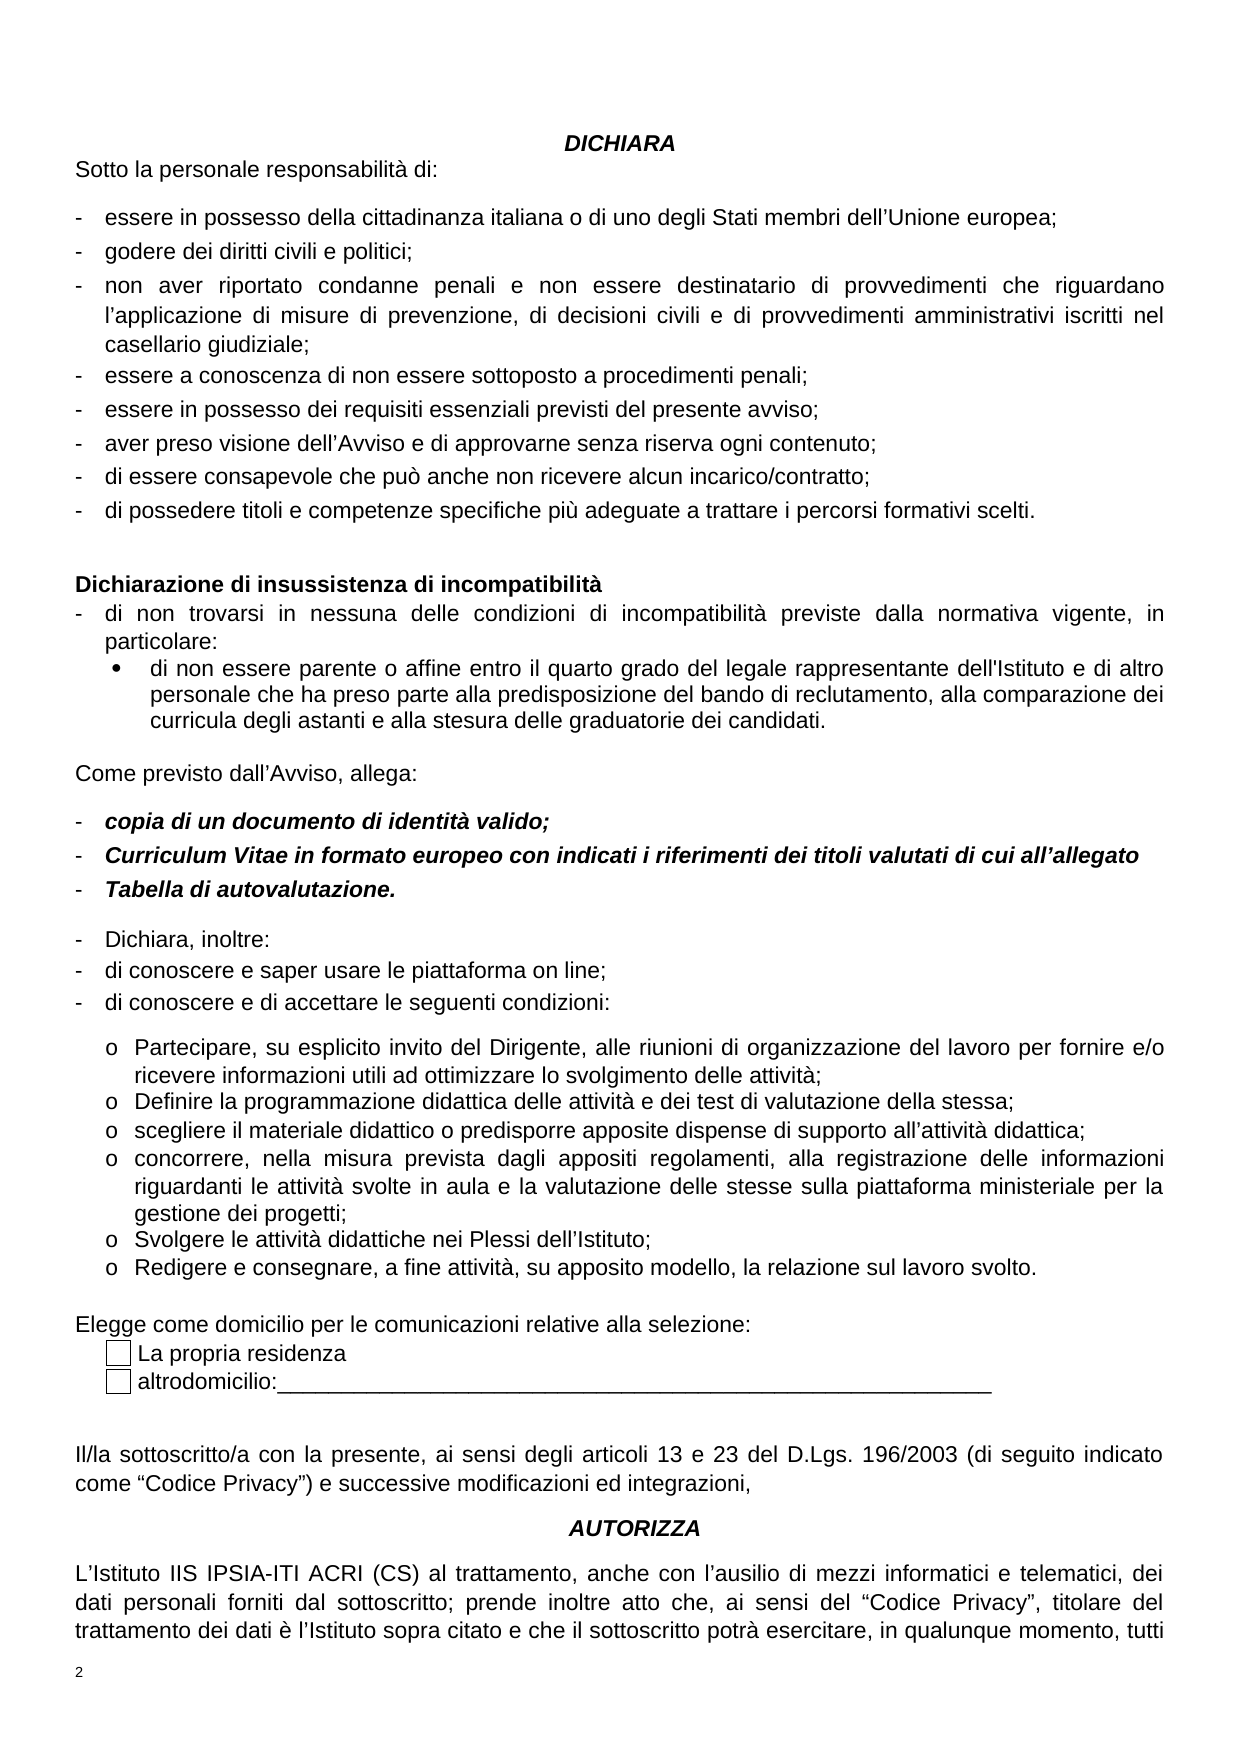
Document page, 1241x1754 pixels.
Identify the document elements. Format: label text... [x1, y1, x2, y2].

list essere in possesso dei requisiti essenziali previsti del presente avviso; [75, 393, 1165, 424]
list Partecipare, su esplicito invito del Dirigente, alle riunioni di organizzazione del lavoro per fornire e/o ricevere informazioni utili ad ottimizzare lo svolgimento delle attività; [104, 1033, 1165, 1088]
list Dichiara, inoltre: [75, 923, 1165, 954]
list di non essere parente o affine entro il quarto grado del legale rappresentante dell'Istituto e di altro personale che ha preso parte alla predisposizione del bando di reclutamento, alla comparazione dei curricula degli astanti e alla stesura delle graduatorie dei candidati. [112, 655, 1165, 734]
list di possedere titoli e competenze specifiche più adeguate a trattare i percorsi formativi scelti. [75, 494, 1165, 525]
list essere a conoscenza di non essere sottoposto a procedimenti penali; [75, 359, 1165, 390]
list scegliere il materiale didattico o predisporre apposite dispense di supporto all’attività didattica; [104, 1117, 1165, 1145]
text Il/la sottoscritto/a con la presente, ai sensi degli articoli 13 e 23 del D.Lgs. 196/2003 (di seguito indicato come “Codice Privacy”) e successive modificazioni ed integrazioni, [75, 1441, 1165, 1496]
text AUTORIZZA [104, 1515, 1165, 1541]
list non aver riportato condanne penali e non essere destinatario di provvedimenti che riguardano l’applicazione di misure di prevenzione, di decisioni civili e di provvedimenti amministrativi iscritti nel casellario giudiziale; [75, 269, 1165, 357]
list di conoscere e di accettare le seguenti condizioni: [75, 986, 1165, 1017]
list essere in possesso della cittadinanza italiana o di uno degli Stati membri dell’Unione europea; [75, 201, 1165, 232]
list Svolgere le attività didattiche nei Plessi dell’Istituto; [104, 1226, 1165, 1254]
text Dichiarazione di insussistenza di incompatibilità [75, 571, 1165, 597]
list Definire la programmazione didattica delle attività e dei test di valutazione della stessa; [104, 1088, 1165, 1117]
list Elegge come domicilio per le comunicazioni relative alla selezione: [75, 1311, 1165, 1337]
list Curriculum Vitae in formato europeo con indicati i riferimenti dei titoli valutati di cui all’allegato [75, 839, 1165, 870]
text DICHIARA [75, 130, 1165, 156]
list di essere consapevole che può anche non ricevere alcun incarico/contratto; [75, 460, 1165, 491]
list Redigere e consegnare, a fine attività, su apposito modello, la relazione sul lavoro svolto. [104, 1254, 1165, 1283]
text Sotto la personale responsabilità di: [75, 156, 1165, 182]
list concorrere, nella misura prevista dagli appositi regolamenti, alla registrazione delle informazioni riguardanti le attività svolte in aula e la valutazione delle stesse sulla piattaforma ministeriale per la gestione dei progetti; [104, 1145, 1165, 1226]
list godere dei diritti civili e politici; [75, 235, 1165, 266]
text Come previsto dall’Avviso, allega: [75, 760, 1165, 786]
list copia di un documento di identità valido; [75, 805, 1165, 836]
list di conoscere e saper usare le piattaforma on line; [75, 954, 1165, 986]
list aver preso visione dell’Avviso e di approvarne senza riserva ogni contenuto; [75, 426, 1165, 458]
list La propria residenza [104, 1339, 1165, 1366]
list di non trovarsi in nessuna delle condizioni di incompatibilità previste dalla normativa vigente, in particolare: [75, 597, 1165, 655]
list altrodomicilio:________________________________________________________ [104, 1368, 1165, 1394]
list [75, 1560, 1165, 1643]
list Tabella di autovalutazione. [75, 873, 1165, 904]
